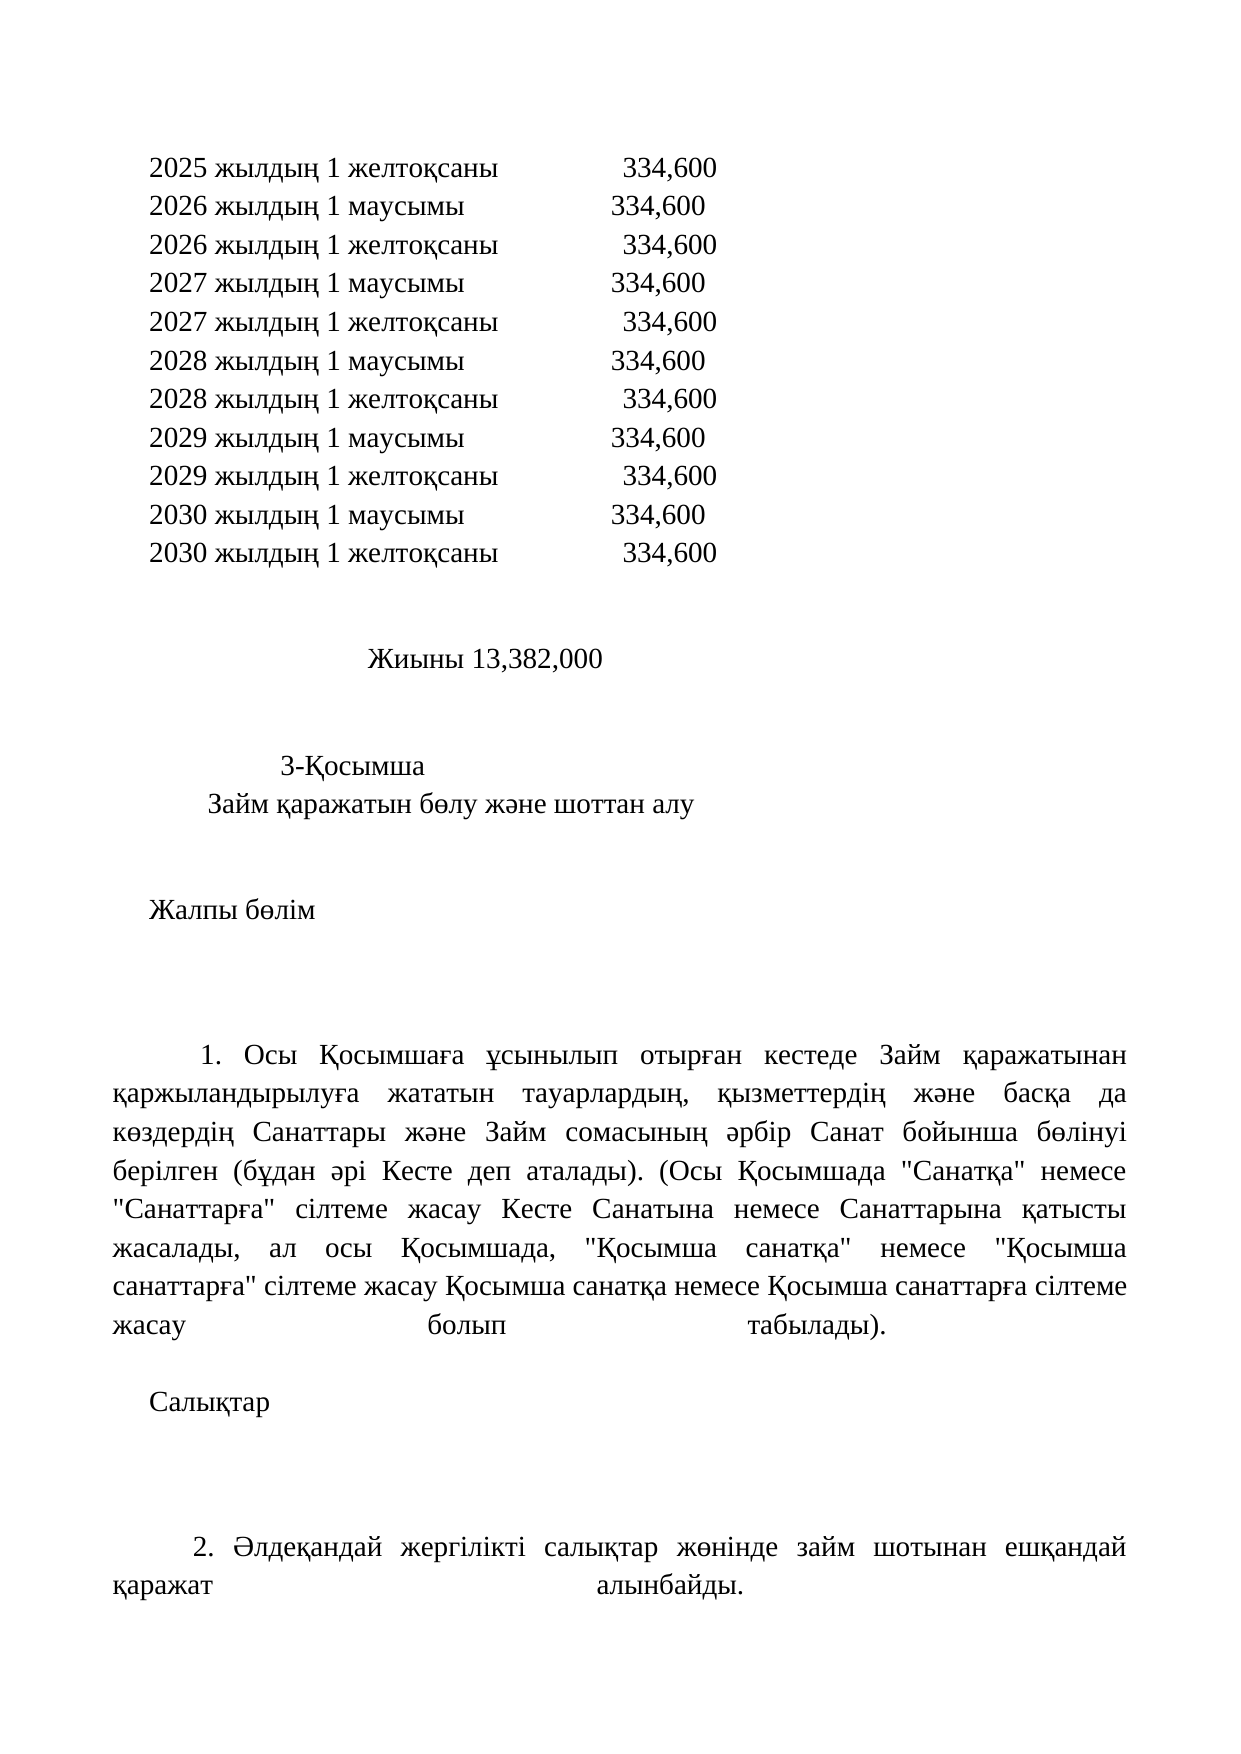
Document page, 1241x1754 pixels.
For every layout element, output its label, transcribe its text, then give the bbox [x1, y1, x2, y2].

text 2027 жылдың 1 желтоқсаны 334,600 [112, 304, 1128, 338]
text Займ қаражатын бөлу және шоттан алу [112, 786, 1128, 820]
text 3-Қосымша [112, 748, 1128, 781]
text 2030 жылдың 1 маусымы 334,600 [112, 497, 1128, 530]
text 2027 жылдың 1 маусымы 334,600 [112, 266, 1128, 299]
text 2025 жылдың 1 желтоқсаны 334,600 [112, 150, 1128, 183]
text 2026 жылдың 1 маусымы 334,600 [112, 188, 1128, 222]
text 2030 жылдың 1 желтоқсаны 334,600 [112, 535, 1128, 569]
text Салықтар [112, 1384, 1128, 1417]
text Жиыны 13,382,000 [112, 642, 1128, 675]
text 2029 жылдың 1 желтоқсаны 334,600 [112, 458, 1128, 492]
text 2028 жылдың 1 маусымы 334,600 [112, 343, 1128, 376]
text 2026 жылдың 1 желтоқсаны 334,600 [112, 227, 1128, 261]
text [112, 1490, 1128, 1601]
text 1. Осы Қосымшаға ұсынылып отырған кестеде Займ қаражатынан қаржыландырылуға жататын тауарлардың, қызметтердің және басқа да көздердің Санаттары және Займ сомасының әрбір Санат бойынша бөлінуі берілген (бұдан әрі Кесте деп аталады). (Осы Қосымшада "Санатқа" немесе "Санаттарға" сілтеме жасау Кесте Санатына немесе Санаттарына қатысты жасалады, ал осы Қосымшада, "Қосымша санатқа" немесе "Қосымша санаттарға" сілтеме жасау Қосымша санатқа немесе Қосымша санаттарға сілтеме жасау болып табылады). [112, 998, 1128, 1379]
text 2029 жылдың 1 маусымы 334,600 [112, 420, 1128, 453]
text Жалпы бөлім [112, 892, 1128, 926]
text 2028 жылдың 1 желтоқсаны 334,600 [112, 381, 1128, 415]
